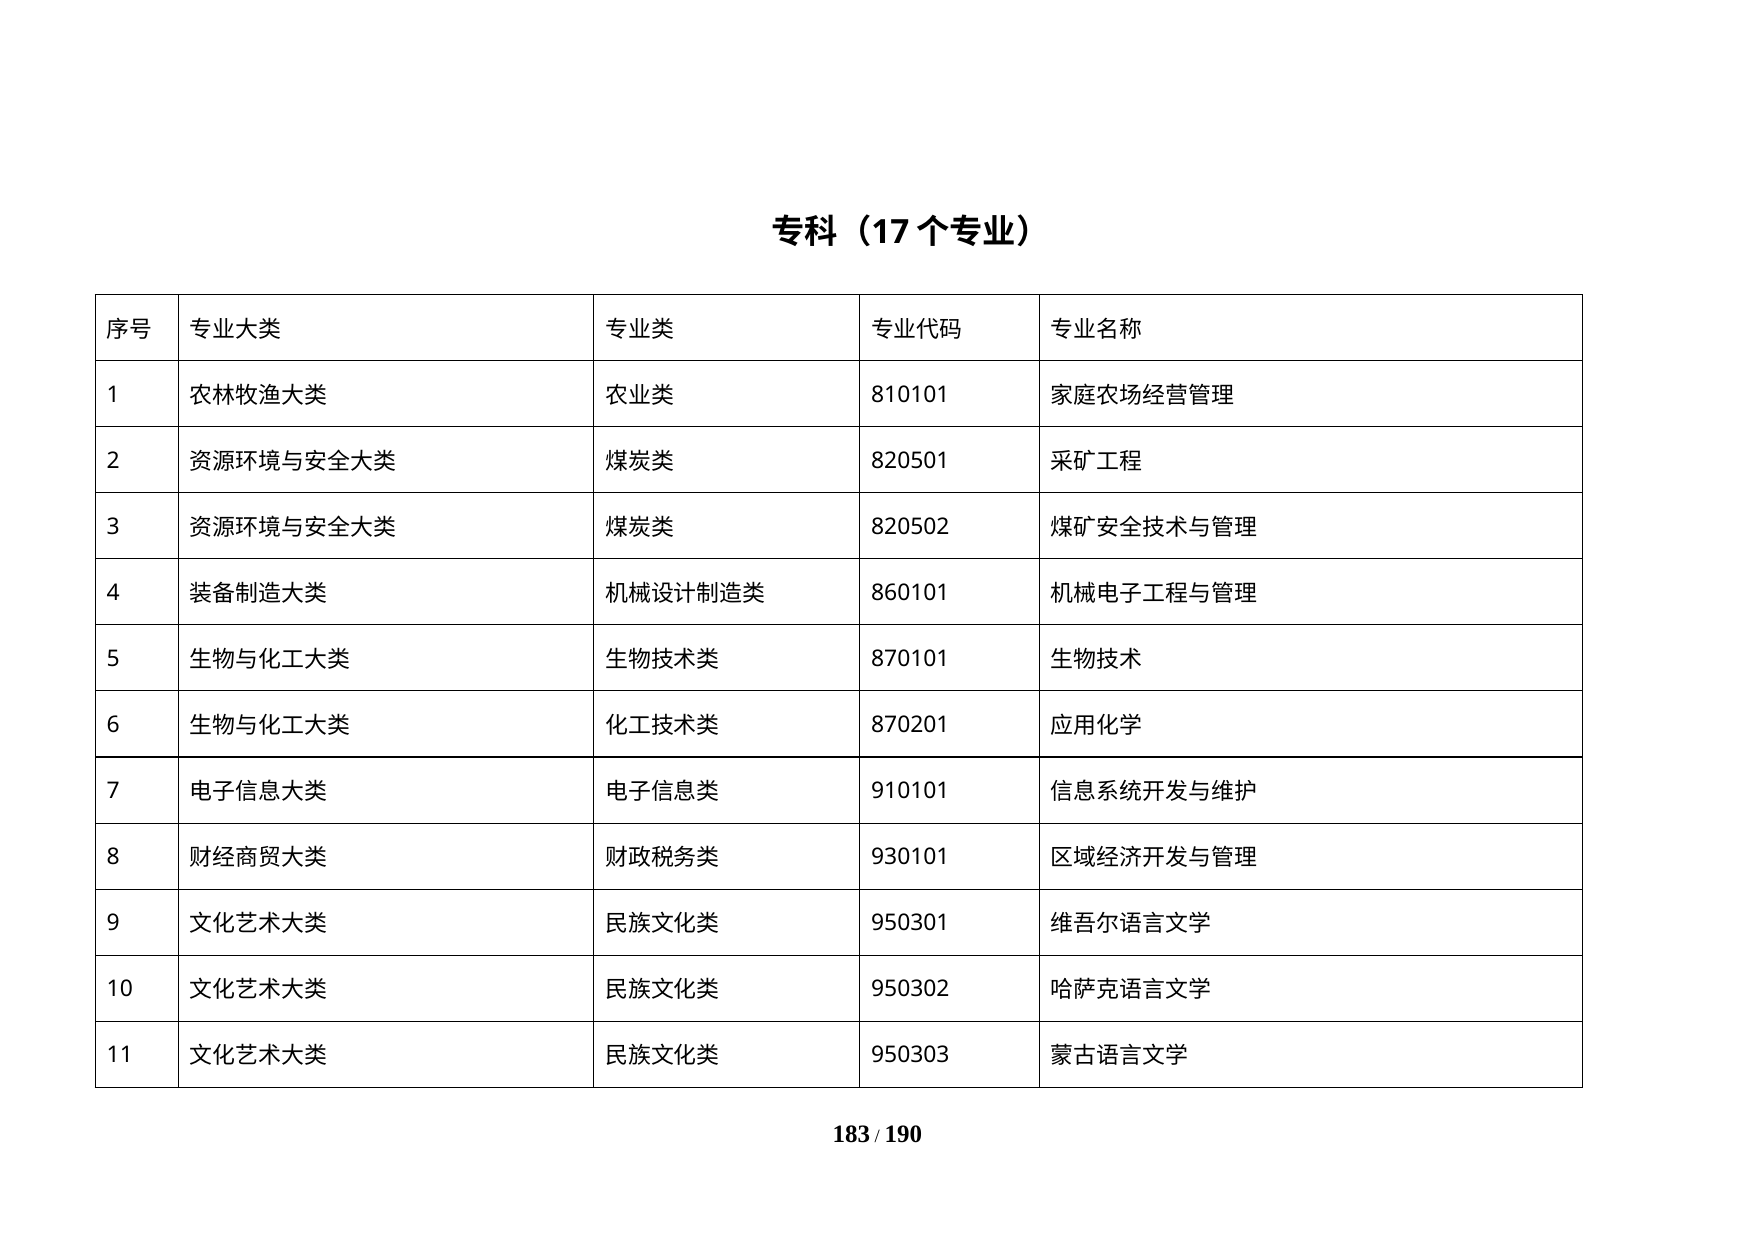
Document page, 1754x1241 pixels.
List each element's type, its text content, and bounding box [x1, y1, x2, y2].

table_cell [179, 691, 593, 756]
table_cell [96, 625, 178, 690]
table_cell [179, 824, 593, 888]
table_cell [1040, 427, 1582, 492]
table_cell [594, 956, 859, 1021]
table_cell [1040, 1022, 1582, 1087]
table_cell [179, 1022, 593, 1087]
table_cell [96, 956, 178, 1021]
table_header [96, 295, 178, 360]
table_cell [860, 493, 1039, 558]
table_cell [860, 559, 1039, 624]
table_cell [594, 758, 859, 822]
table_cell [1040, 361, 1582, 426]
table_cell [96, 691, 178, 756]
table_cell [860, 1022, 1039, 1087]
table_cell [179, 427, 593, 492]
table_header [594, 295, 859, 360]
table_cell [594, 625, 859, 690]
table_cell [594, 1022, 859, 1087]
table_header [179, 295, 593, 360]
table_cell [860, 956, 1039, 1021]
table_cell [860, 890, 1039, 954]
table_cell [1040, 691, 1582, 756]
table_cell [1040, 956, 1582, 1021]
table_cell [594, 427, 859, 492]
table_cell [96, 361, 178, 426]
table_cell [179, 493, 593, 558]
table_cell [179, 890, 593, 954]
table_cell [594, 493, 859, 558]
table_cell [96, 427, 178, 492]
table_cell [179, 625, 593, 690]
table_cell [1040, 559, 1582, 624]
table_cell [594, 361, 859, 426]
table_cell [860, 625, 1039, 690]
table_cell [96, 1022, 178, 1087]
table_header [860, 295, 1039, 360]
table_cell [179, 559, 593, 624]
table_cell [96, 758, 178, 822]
text 专科（17个专业） [173, 197, 1648, 262]
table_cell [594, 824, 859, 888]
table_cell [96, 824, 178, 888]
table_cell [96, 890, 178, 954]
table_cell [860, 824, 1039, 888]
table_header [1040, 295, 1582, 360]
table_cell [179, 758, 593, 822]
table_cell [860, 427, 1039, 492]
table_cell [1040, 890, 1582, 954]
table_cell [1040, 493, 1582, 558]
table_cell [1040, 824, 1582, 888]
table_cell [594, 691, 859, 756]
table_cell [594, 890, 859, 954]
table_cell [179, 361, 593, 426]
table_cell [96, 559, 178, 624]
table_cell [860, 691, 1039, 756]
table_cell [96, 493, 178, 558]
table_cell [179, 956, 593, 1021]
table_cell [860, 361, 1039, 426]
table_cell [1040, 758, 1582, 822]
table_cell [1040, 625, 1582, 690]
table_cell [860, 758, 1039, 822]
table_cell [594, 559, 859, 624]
